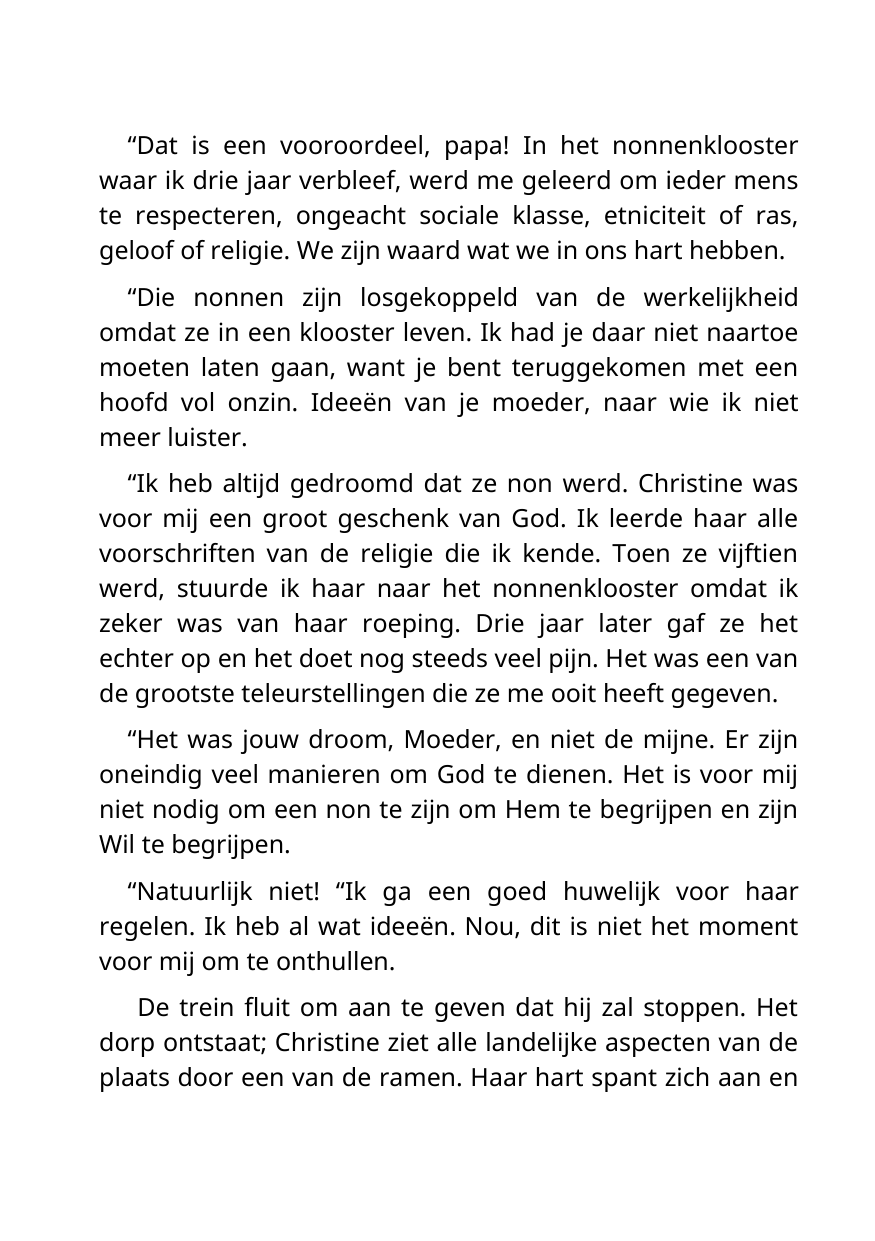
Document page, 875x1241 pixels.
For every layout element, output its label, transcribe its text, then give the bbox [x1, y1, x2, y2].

text “Die nonnen zijn losgekoppeld van de werkelijkheid omdat ze in een klooster leven. Ik had je daar niet naartoe moeten laten gaan, want je bent teruggekomen met een hoofd vol onzin. Ideeën van je moeder, naar wie ik niet meer luister. [99, 279, 799, 453]
text “Natuurlijk niet! “Ik ga een goed huwelijk voor haar regelen. Ik heb al wat ideeën. Nou, dit is niet het moment voor mij om te onthullen. [99, 873, 799, 977]
text “Het was jouw droom, Moeder, en niet de mijne. Er zijn oneindig veel manieren om God te dienen. Het is voor mij niet nodig om een non te zijn om Hem te begrijpen en zijn Wil te begrijpen. [99, 722, 799, 861]
text “Ik heb altijd gedroomd dat ze non werd. Christine was voor mij een groot geschenk van God. Ik leerde haar alle voorschriften van de religie die ik kende. Toen ze vijftien werd, stuurde ik haar naar het nonnenklooster omdat ik zeker was van haar roeping. Drie jaar later gaf ze het echter op en het doet nog steeds veel pijn. Het was een van de grootste teleurstellingen die ze me ooit heeft gegeven. [99, 466, 799, 710]
text “Dat is een vooroordeel, papa! In het nonnenklooster waar ik drie jaar verbleef, werd me geleerd om ieder mens te respecteren, ongeacht sociale klasse, etniciteit of ras, geloof of religie. We zijn waard wat we in ons hart hebben. [99, 128, 799, 267]
